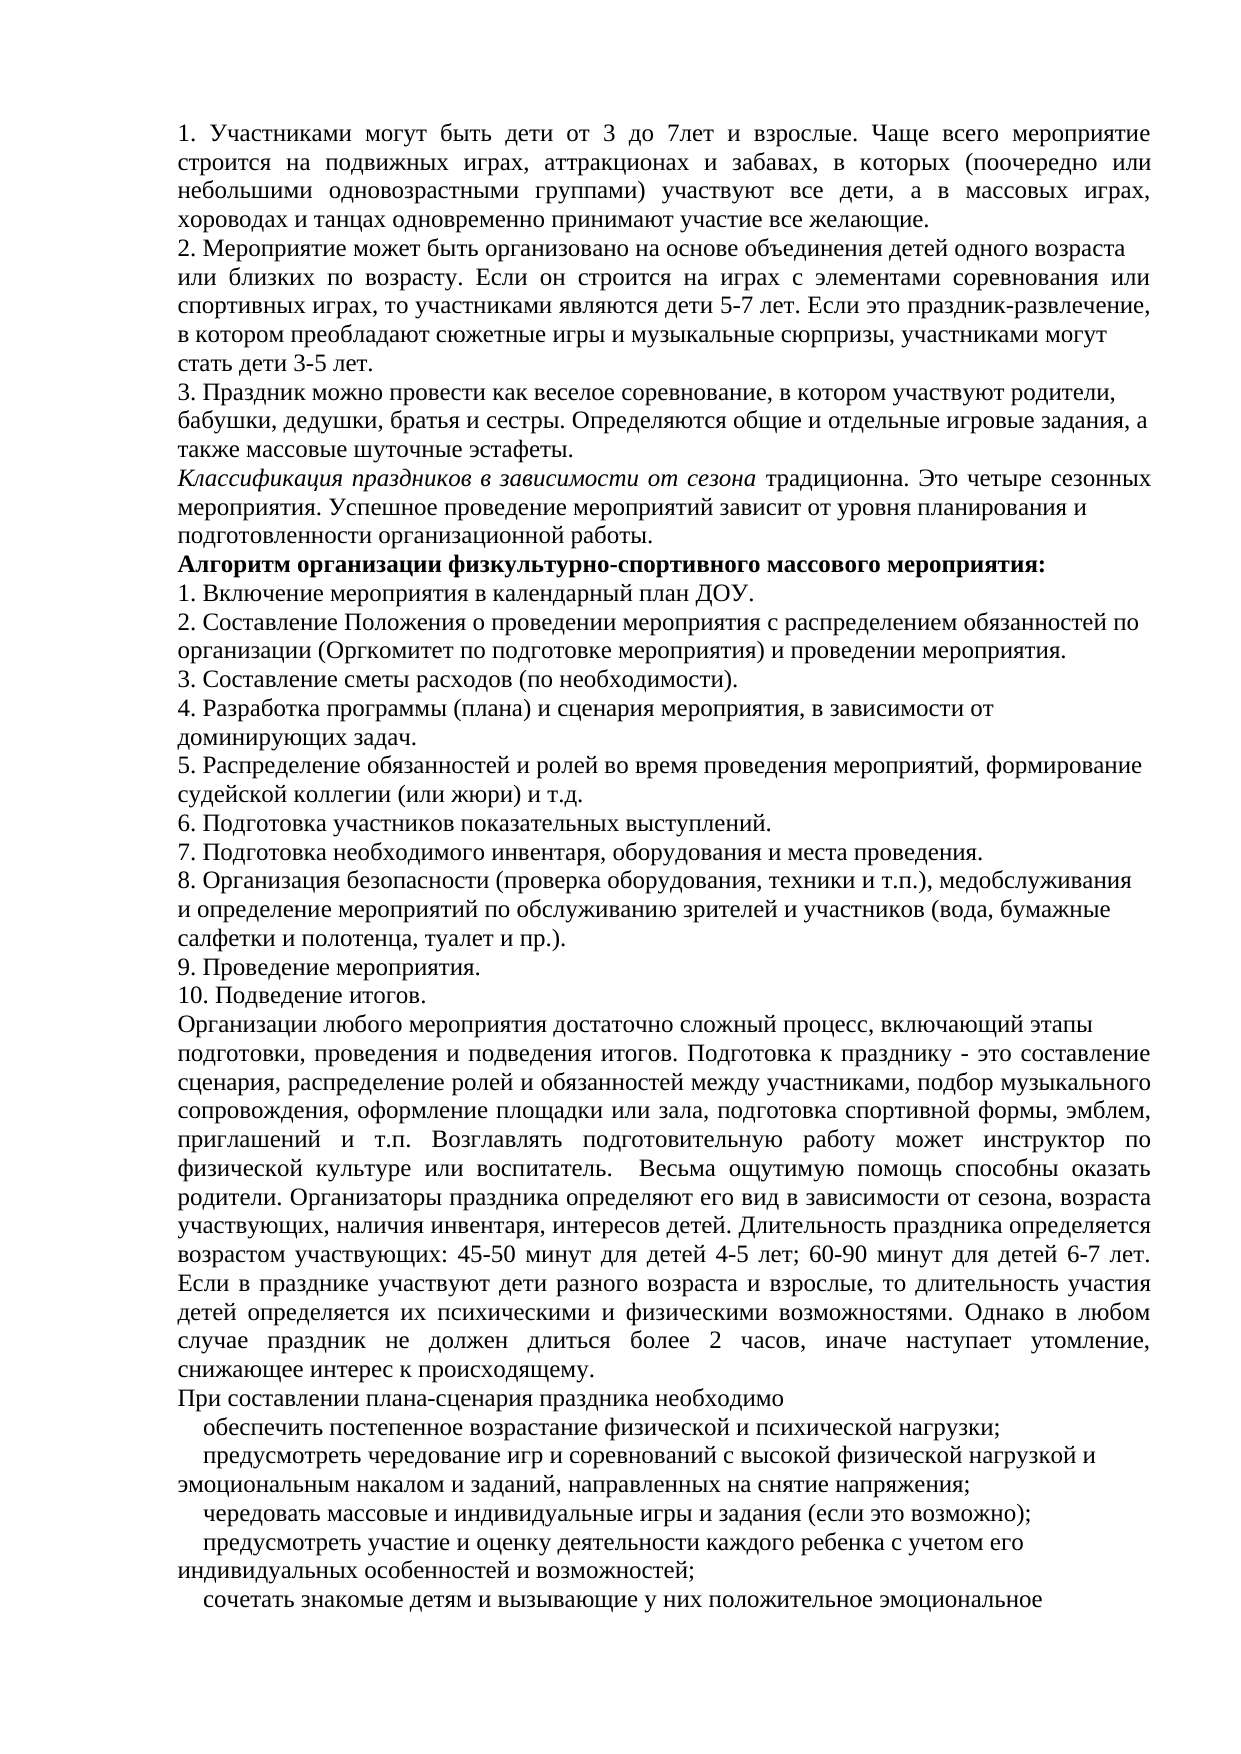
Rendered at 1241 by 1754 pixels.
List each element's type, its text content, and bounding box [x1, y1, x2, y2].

text  предусмотреть участие и оценку деятельности каждого ребенка с учетом его [177, 1527, 1152, 1556]
text подготовленности организационной работы. [177, 521, 1152, 549]
text судейской коллегии (или жюри) и т.д. [177, 779, 1152, 808]
text Организации любого мероприятия достаточно сложный процесс, включающий этапы [177, 1009, 1152, 1038]
text 6. Подготовка участников показательных выступлений. [177, 808, 1152, 837]
text или близких по возрасту. Если он строится на играх с элементами соревнования или спортивных играх, то участниками являются дети 5-7 лет. Если это праздник-развлечение, в котором преобладают сюжетные игры и музыкальные сюрпризы, участниками могут [177, 262, 1152, 348]
text бабушки, дедушки, братья и сестры. Определяются общие и отдельные игровые задания, а [177, 406, 1152, 434]
text 4. Разработка программы (плана) и сценария мероприятия, в зависимости от [177, 693, 1152, 722]
text Алгоритм организации физкультурно-спортивного массового мероприятия: [177, 549, 1152, 578]
text 2. Мероприятие может быть организовано на основе объединения детей одного возраста [177, 233, 1152, 262]
text 3. Составление сметы расходов (по необходимости). [177, 664, 1152, 693]
text  чередовать массовые и индивидуальные игры и задания (если это возможно); [177, 1498, 1152, 1527]
text Классификация праздников в зависимости от сезона традиционна. Это четыре сезонных мероприятия. Успешное проведение мероприятий зависит от уровня планирования и [177, 463, 1152, 521]
text 7. Подготовка необходимого инвентаря, оборудования и места проведения. [177, 837, 1152, 866]
text стать дети 3-5 лет. [177, 348, 1152, 377]
text 2. Составление Положения о проведении мероприятия с распределением обязанностей по [177, 607, 1152, 636]
text индивидуальных особенностей и возможностей; [177, 1556, 1152, 1584]
text также массовые шуточные эстафеты. [177, 434, 1152, 463]
text доминирующих задач. [177, 722, 1152, 751]
text 10. Подведение итогов. [177, 981, 1152, 1009]
text подготовки, проведения и подведения итогов. Подготовка к празднику - это составление сценария, распределение ролей и обязанностей между участниками, подбор музыкального сопровождения, оформление площадки или зала, подготовка спортивной формы, эмблем, приглашений и т.п. Возглавлять подготовительную работу может инструктор по физической культуре или воспитатель. Весьма ощутимую помощь способны оказать родители. Организаторы праздника определяют его вид в зависимости от сезона, возраста участвующих, наличия инвентаря, интересов детей. Длительность праздника определяется возрастом участвующих: 45-50 минут для детей 4-5 лет; 60-90 минут для детей 6-7 лет. Если в празднике участвуют дети разного возраста и взрослые, то длительность участия детей определяется их психическими и физическими возможностями. Однако в любом случае праздник не должен длиться более 2 часов, иначе наступает утомление, снижающее интерес к происходящему. [177, 1038, 1152, 1383]
text  обеспечить постепенное возрастание физической и психической нагрузки; [177, 1412, 1152, 1441]
text салфетки и полотенца, туалет и пр.). [177, 923, 1152, 952]
text 5. Распределение обязанностей и ролей во время проведения мероприятий, формирование [177, 751, 1152, 779]
text  сочетать знакомые детям и вызывающие у них положительное эмоциональное [177, 1584, 1152, 1613]
text 8. Организация безопасности (проверка оборудования, техники и т.п.), медобслуживания [177, 866, 1152, 894]
text 1. Участниками могут быть дети от 3 до 7лет и взрослые. Чаще всего мероприятие строится на подвижных играх, аттракционах и забавах, в которых (поочередно или небольшими одновозрастными группами) участвуют все дети, а в массовых играх, хороводах и танцах одновременно принимают участие все желающие. [177, 118, 1152, 233]
text  предусмотреть чередование игр и соревнований с высокой физической нагрузкой и [177, 1441, 1152, 1469]
text 3. Праздник можно провести как веселое соревнование, в котором участвуют родители, [177, 377, 1152, 406]
text и определение мероприятий по обслуживанию зрителей и участников (вода, бумажные [177, 894, 1152, 923]
text При составлении плана-сценария праздника необходимо [177, 1383, 1152, 1412]
text организации (Оргкомитет по подготовке мероприятия) и проведении мероприятия. [177, 636, 1152, 664]
text 9. Проведение мероприятия. [177, 952, 1152, 981]
text эмоциональным накалом и заданий, направленных на снятие напряжения; [177, 1469, 1152, 1498]
text 1. Включение мероприятия в календарный план ДОУ. [177, 578, 1152, 607]
